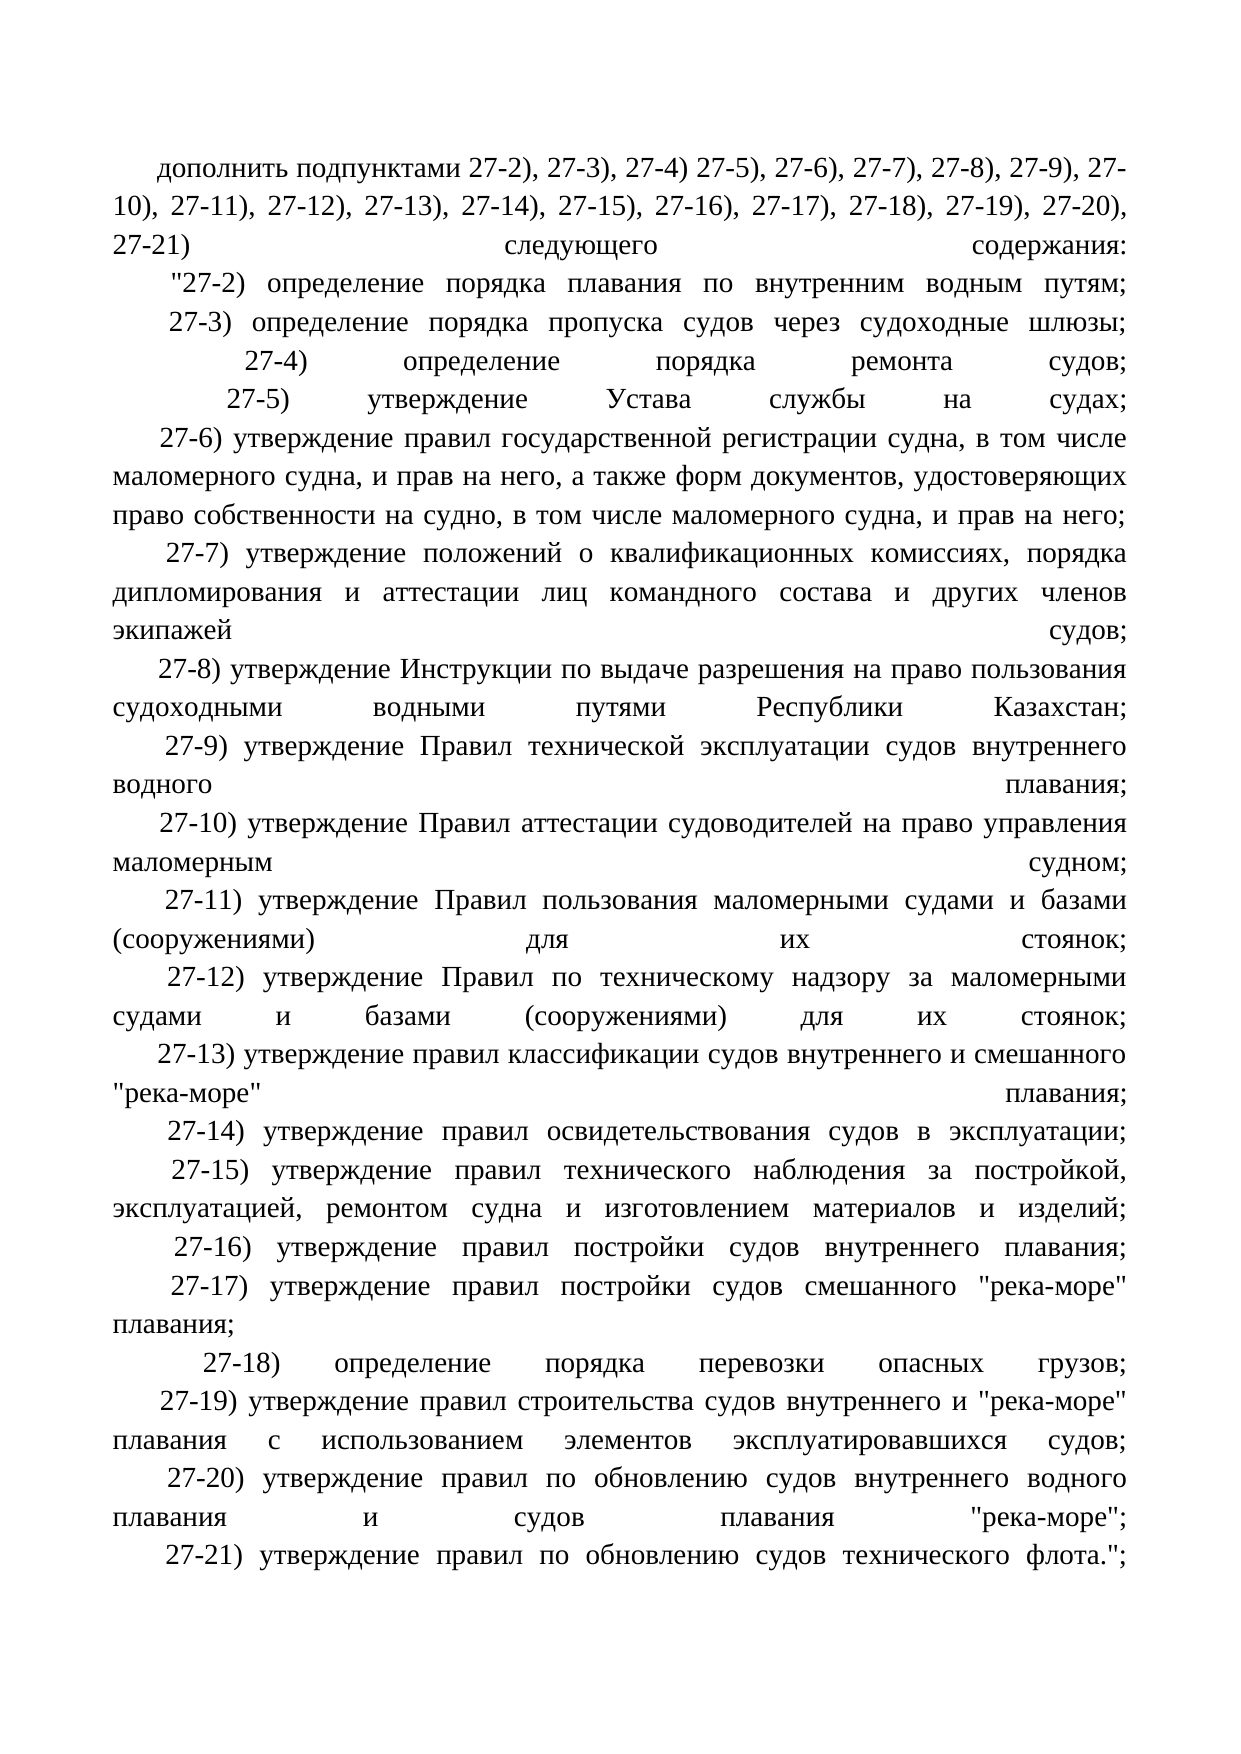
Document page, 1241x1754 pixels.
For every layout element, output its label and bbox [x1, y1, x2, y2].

text [112, 150, 1128, 1571]
